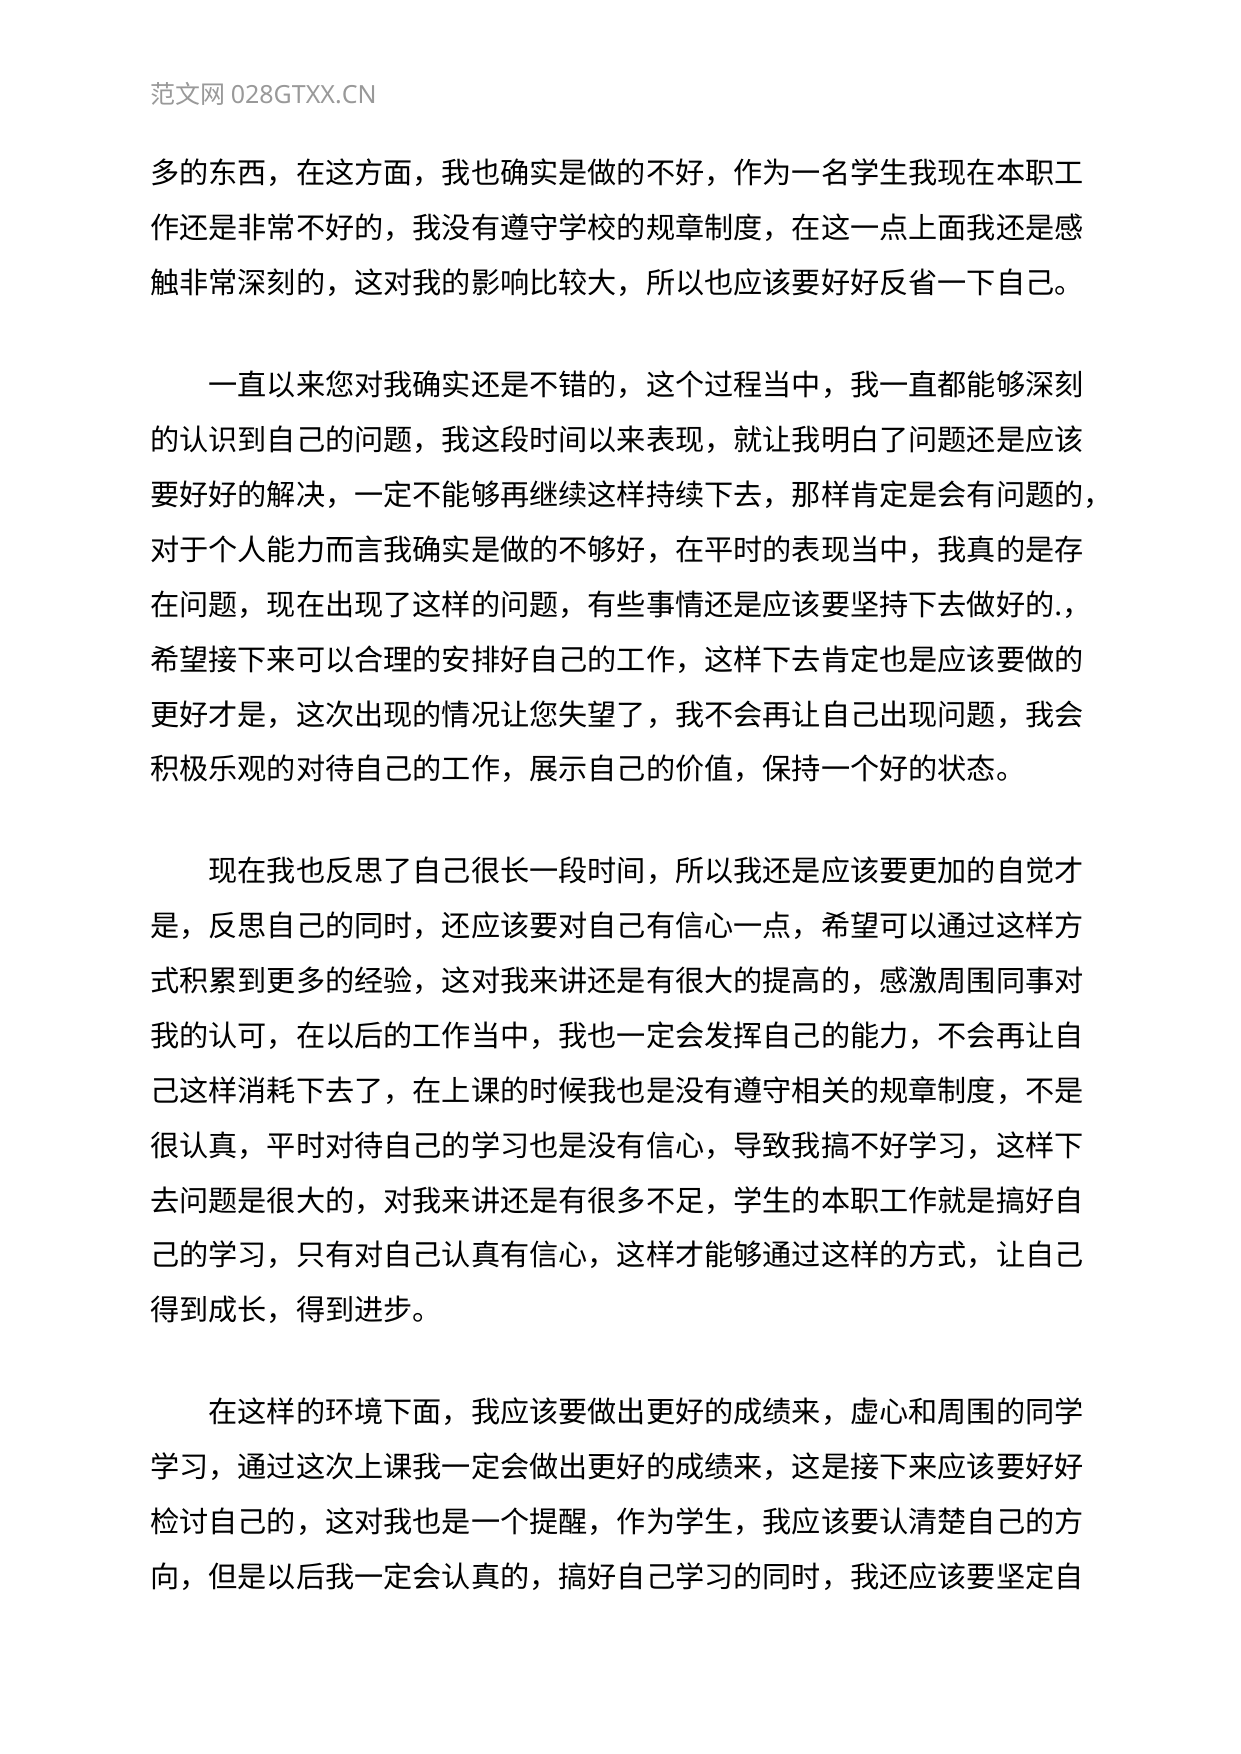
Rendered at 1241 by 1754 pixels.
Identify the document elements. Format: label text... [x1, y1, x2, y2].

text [150, 1389, 1090, 1596]
text 一直以来您对我确实还是不错的，这个过程当中，我一直都能够深刻的认识到自己的问题，我这段时间以来表现，就让我明白了问题还是应该要好好的解决，一定不能够再继续这样持续下去，那样肯定是会有问题的，对于个人能力而言我确实是做的不够好，在平时的表现当中，我真的是存在问题，现在出现了这样的问题，有些事情还是应该要坚持下去做好的.，希望接下来可以合理的安排好自己的工作，这样下去肯定也是应该要做的更好才是，这次出现的情况让您失望了，我不会再让自己出现问题，我会积极乐观的对待自己的工作，展示自己的价值，保持一个好的状态。 [150, 362, 1090, 788]
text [150, 150, 1090, 302]
text 现在我也反思了自己很长一段时间，所以我还是应该要更加的自觉才是，反思自己的同时，还应该要对自己有信心一点，希望可以通过这样方式积累到更多的经验，这对我来讲还是有很大的提高的，感激周围同事对我的认可，在以后的工作当中，我也一定会发挥自己的能力，不会再让自己这样消耗下去了，在上课的时候我也是没有遵守相关的规章制度，不是很认真，平时对待自己的学习也是没有信心，导致我搞不好学习，这样下去问题是很大的，对我来讲还是有很多不足，学生的本职工作就是搞好自己的学习，只有对自己认真有信心，这样才能够通过这样的方式，让自己得到成长，得到进步。 [150, 848, 1090, 1329]
